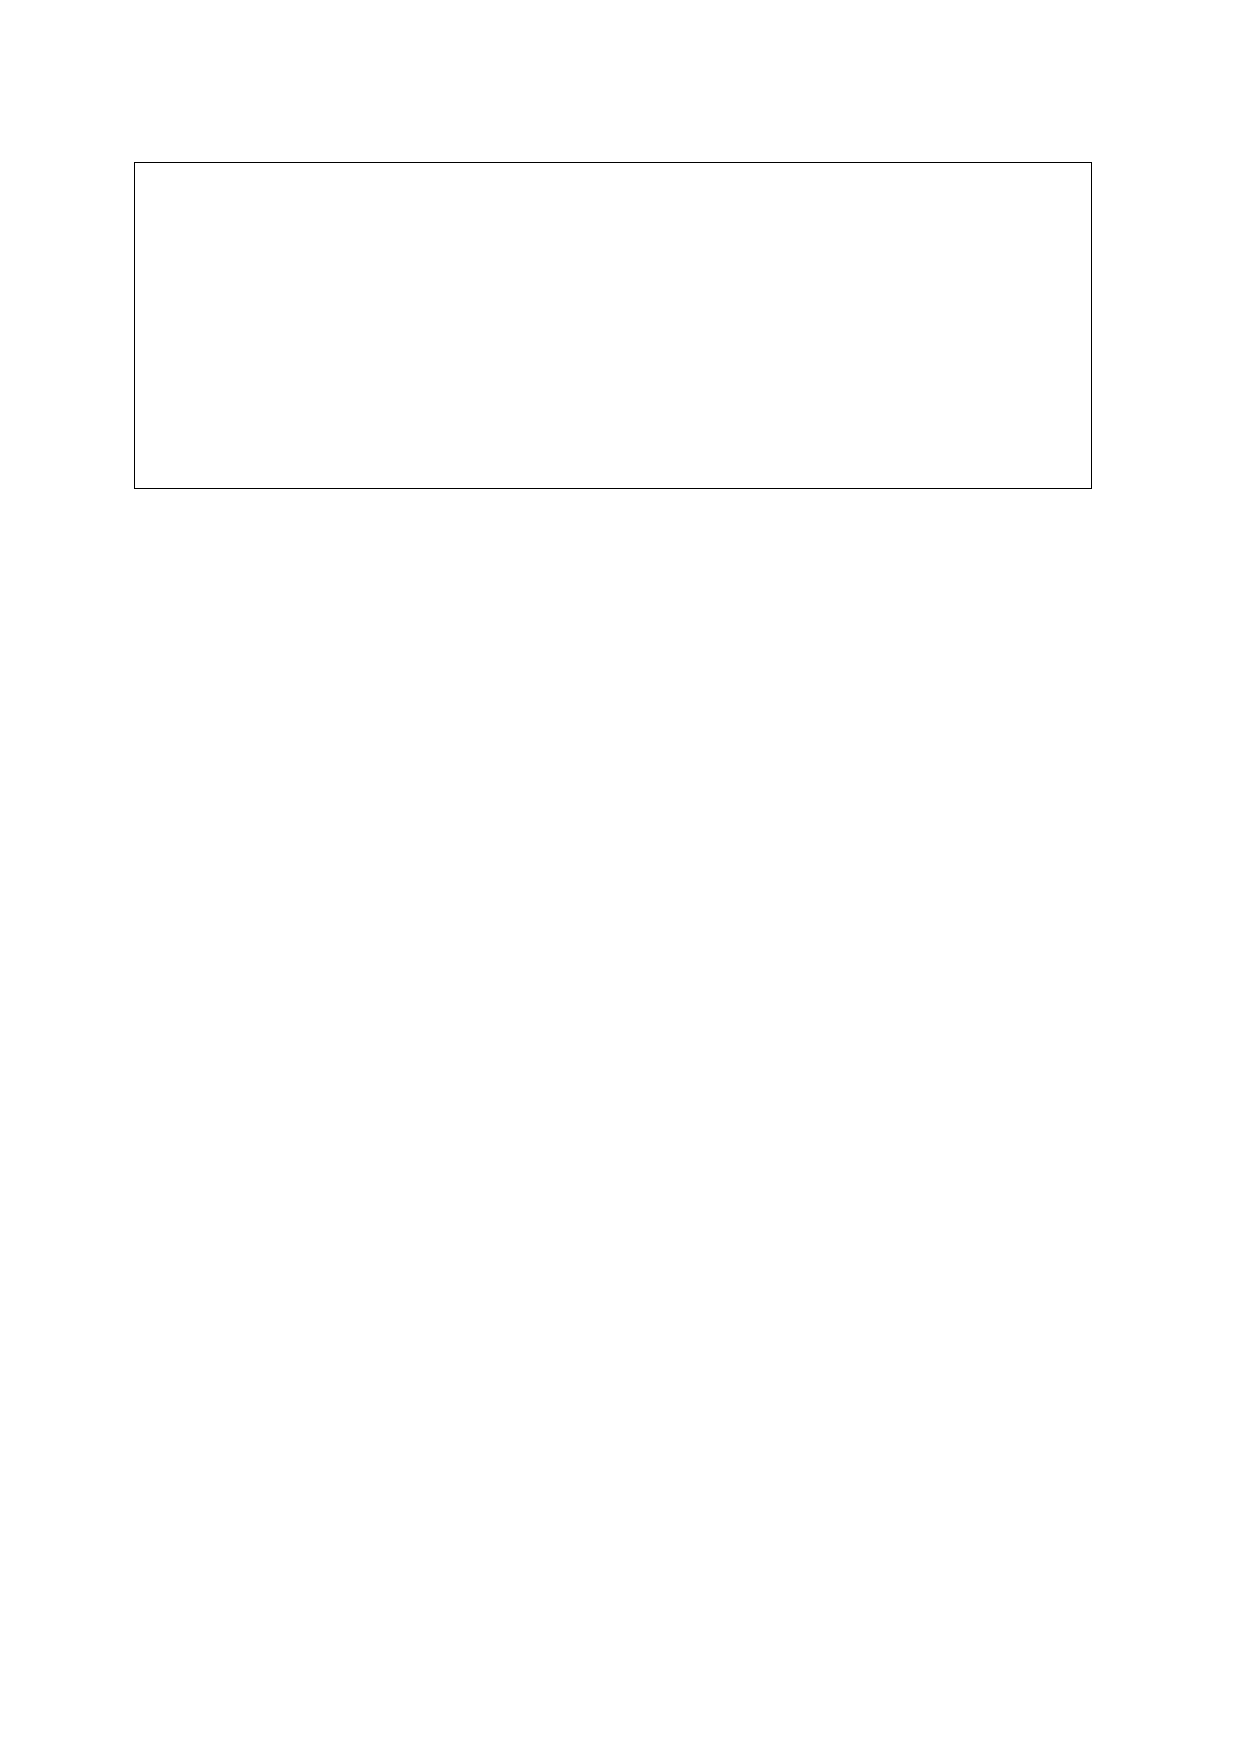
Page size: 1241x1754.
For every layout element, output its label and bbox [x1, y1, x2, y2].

table_cell [135, 163, 1091, 488]
